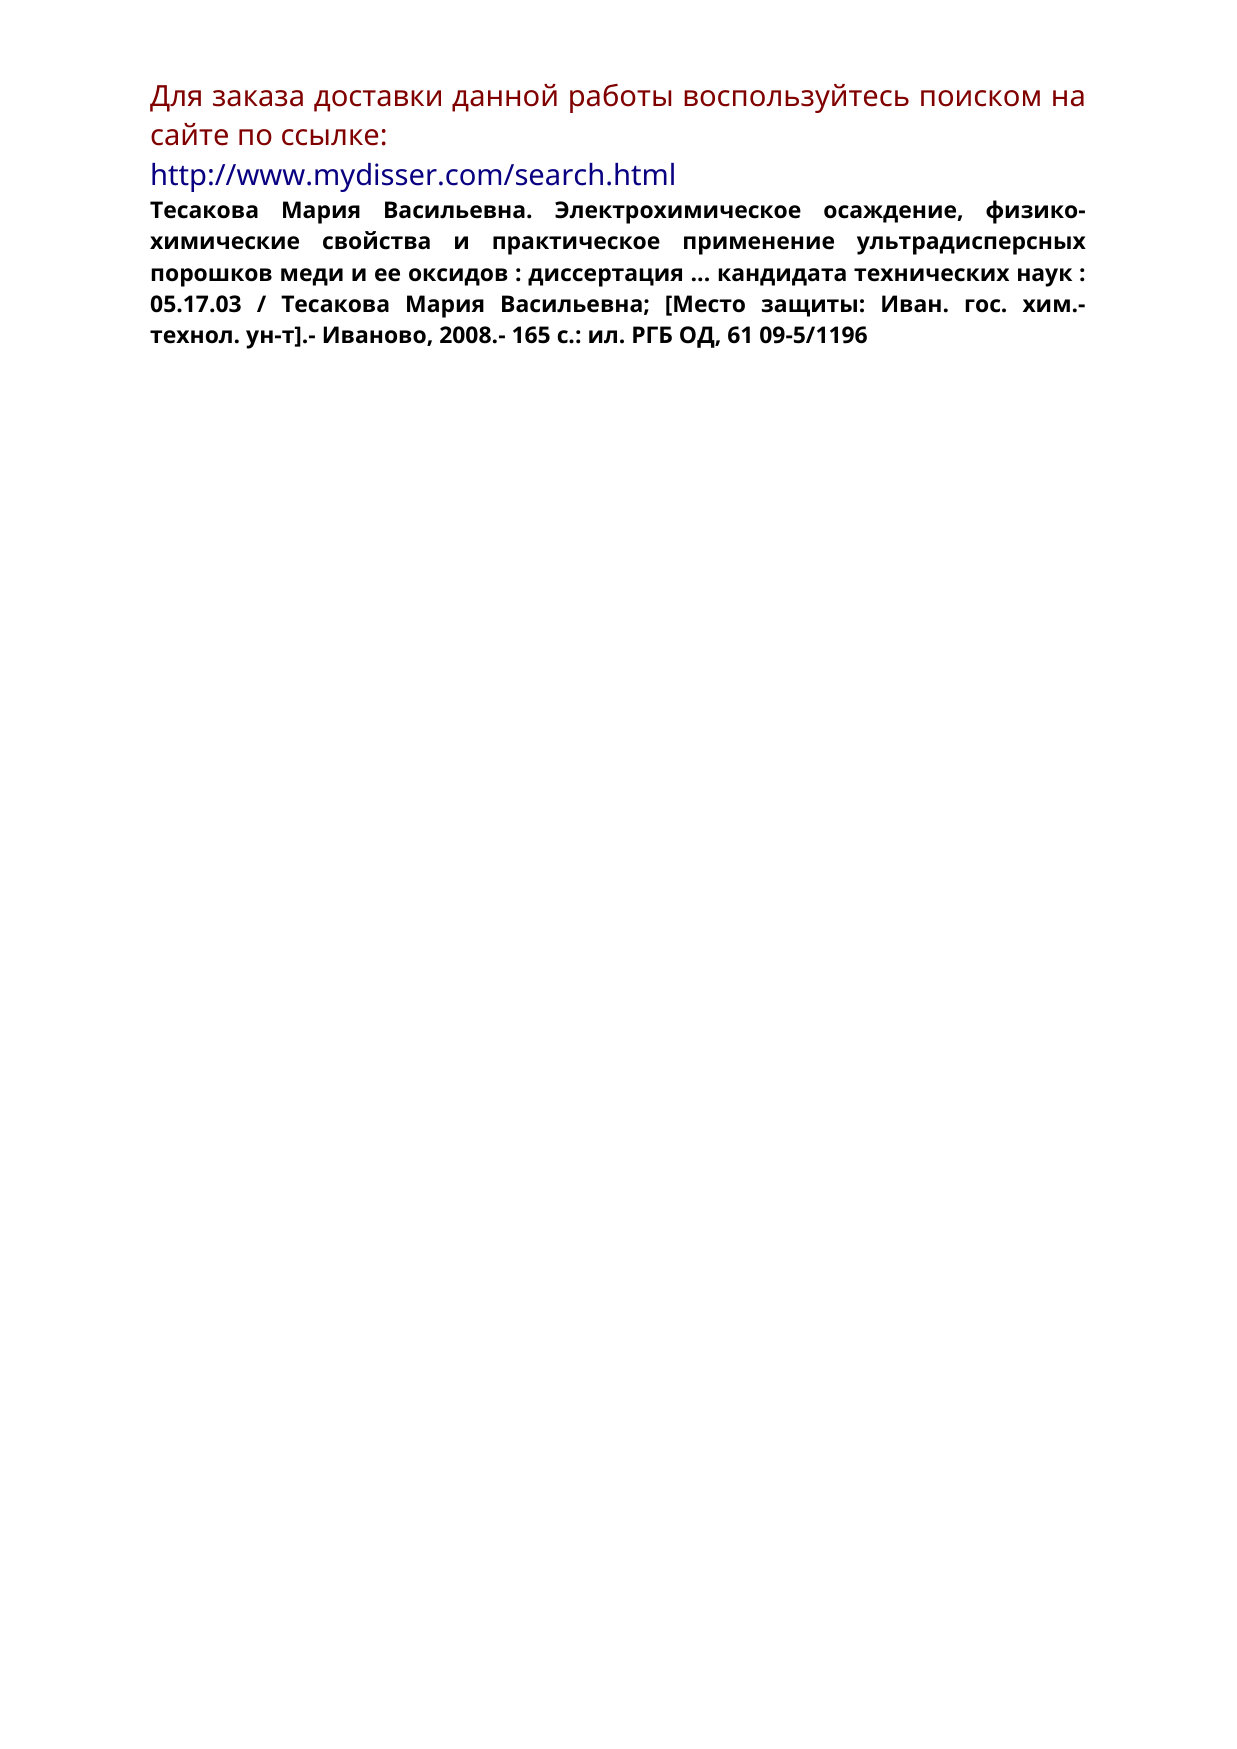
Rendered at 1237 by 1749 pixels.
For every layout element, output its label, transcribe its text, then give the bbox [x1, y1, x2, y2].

text Тесакова Мария Васильевна. Электрохимическое осаждение, физико-химические свойства и практическое применение ультрадисперсных порошков меди и ее оксидов : диссертация ... кандидата технических наук : 05.17.03 / Тесакова Мария Васильевна; [Место защиты: Иван. гос. хим.-технол. ун-т].- Иваново, 2008.- 165 с.: ил. РГБ ОД, 61 09-5/1196 [150, 194, 1086, 350]
